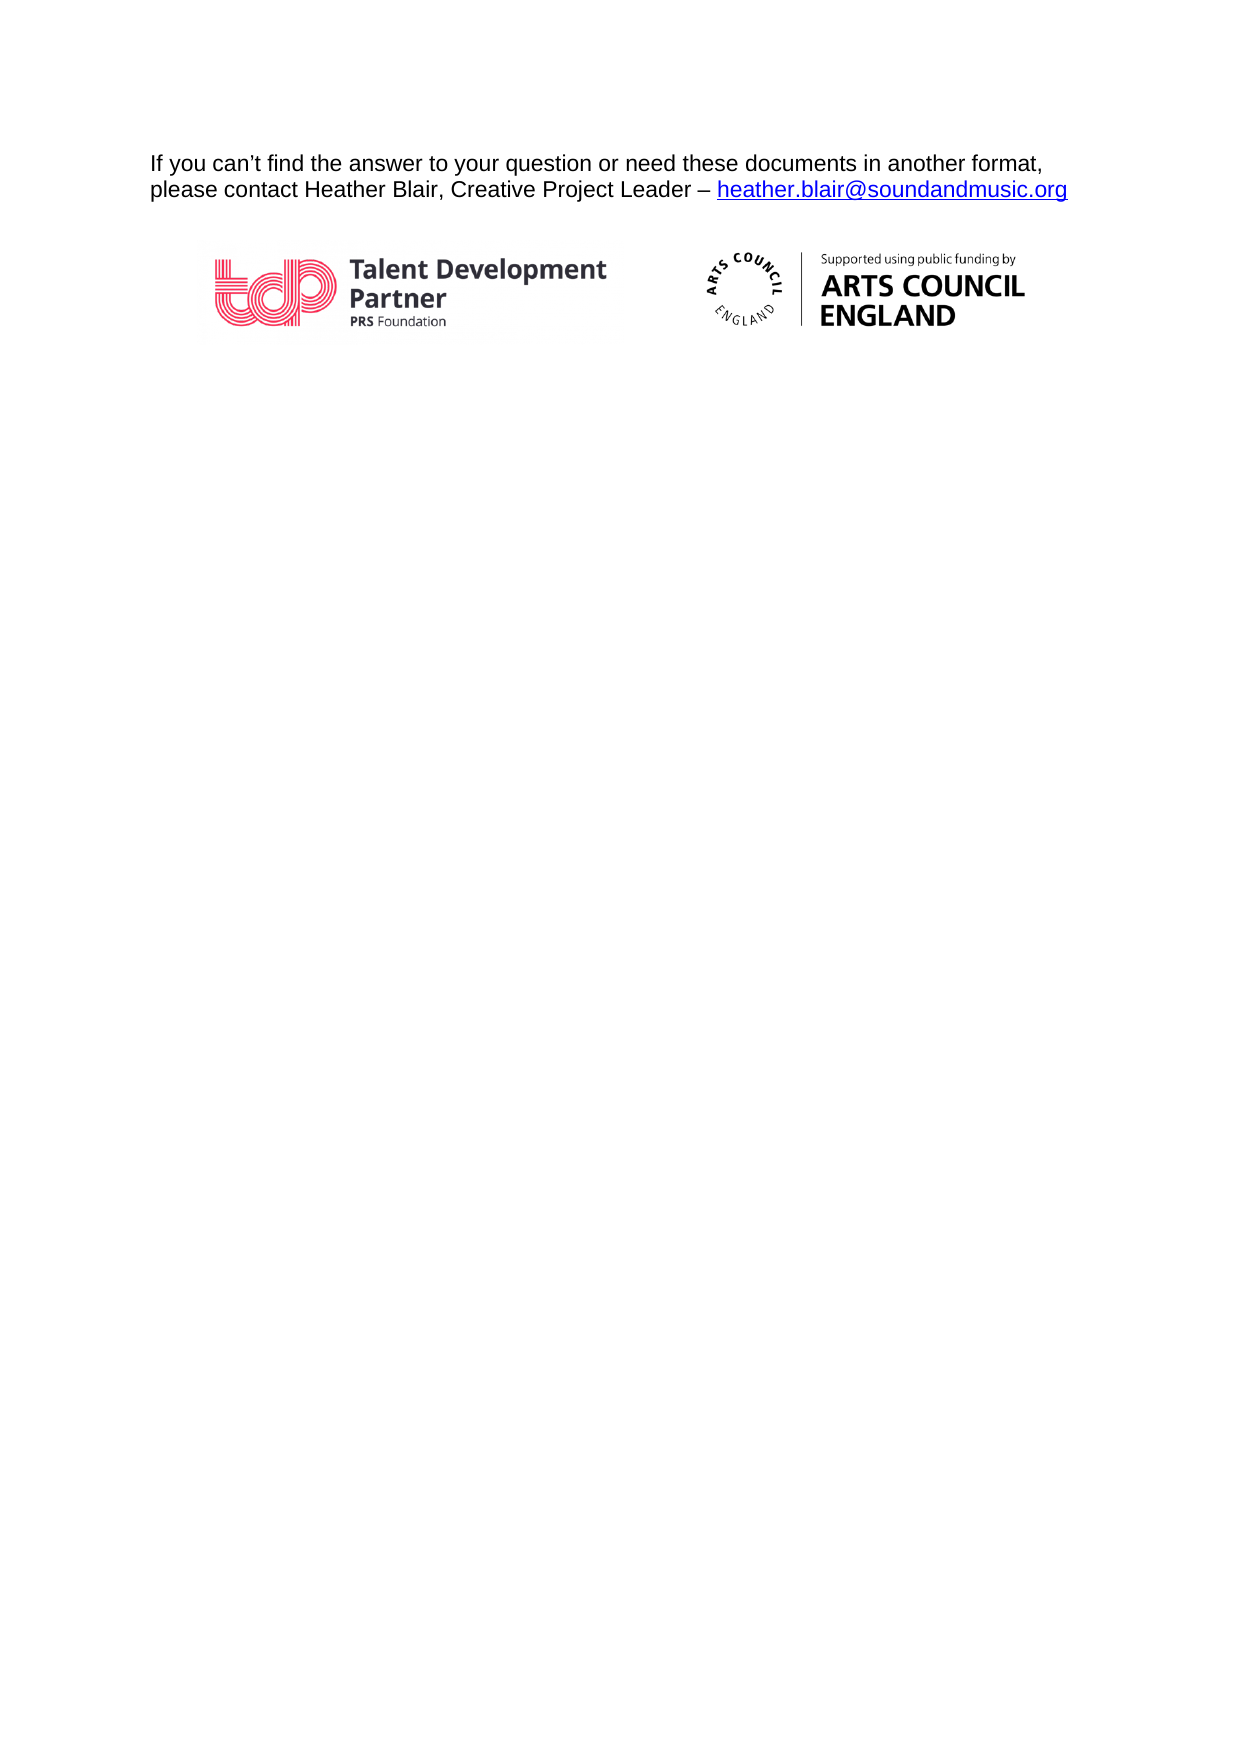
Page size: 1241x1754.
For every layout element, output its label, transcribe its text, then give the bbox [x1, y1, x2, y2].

picture [197, 240, 625, 345]
text If you can’t find the answer to your question or need these documents in another format, please contact Heather Blair, Creative Project Leader – heather.blair@soundandmusic.org [150, 150, 1090, 233]
picture [687, 233, 1044, 345]
